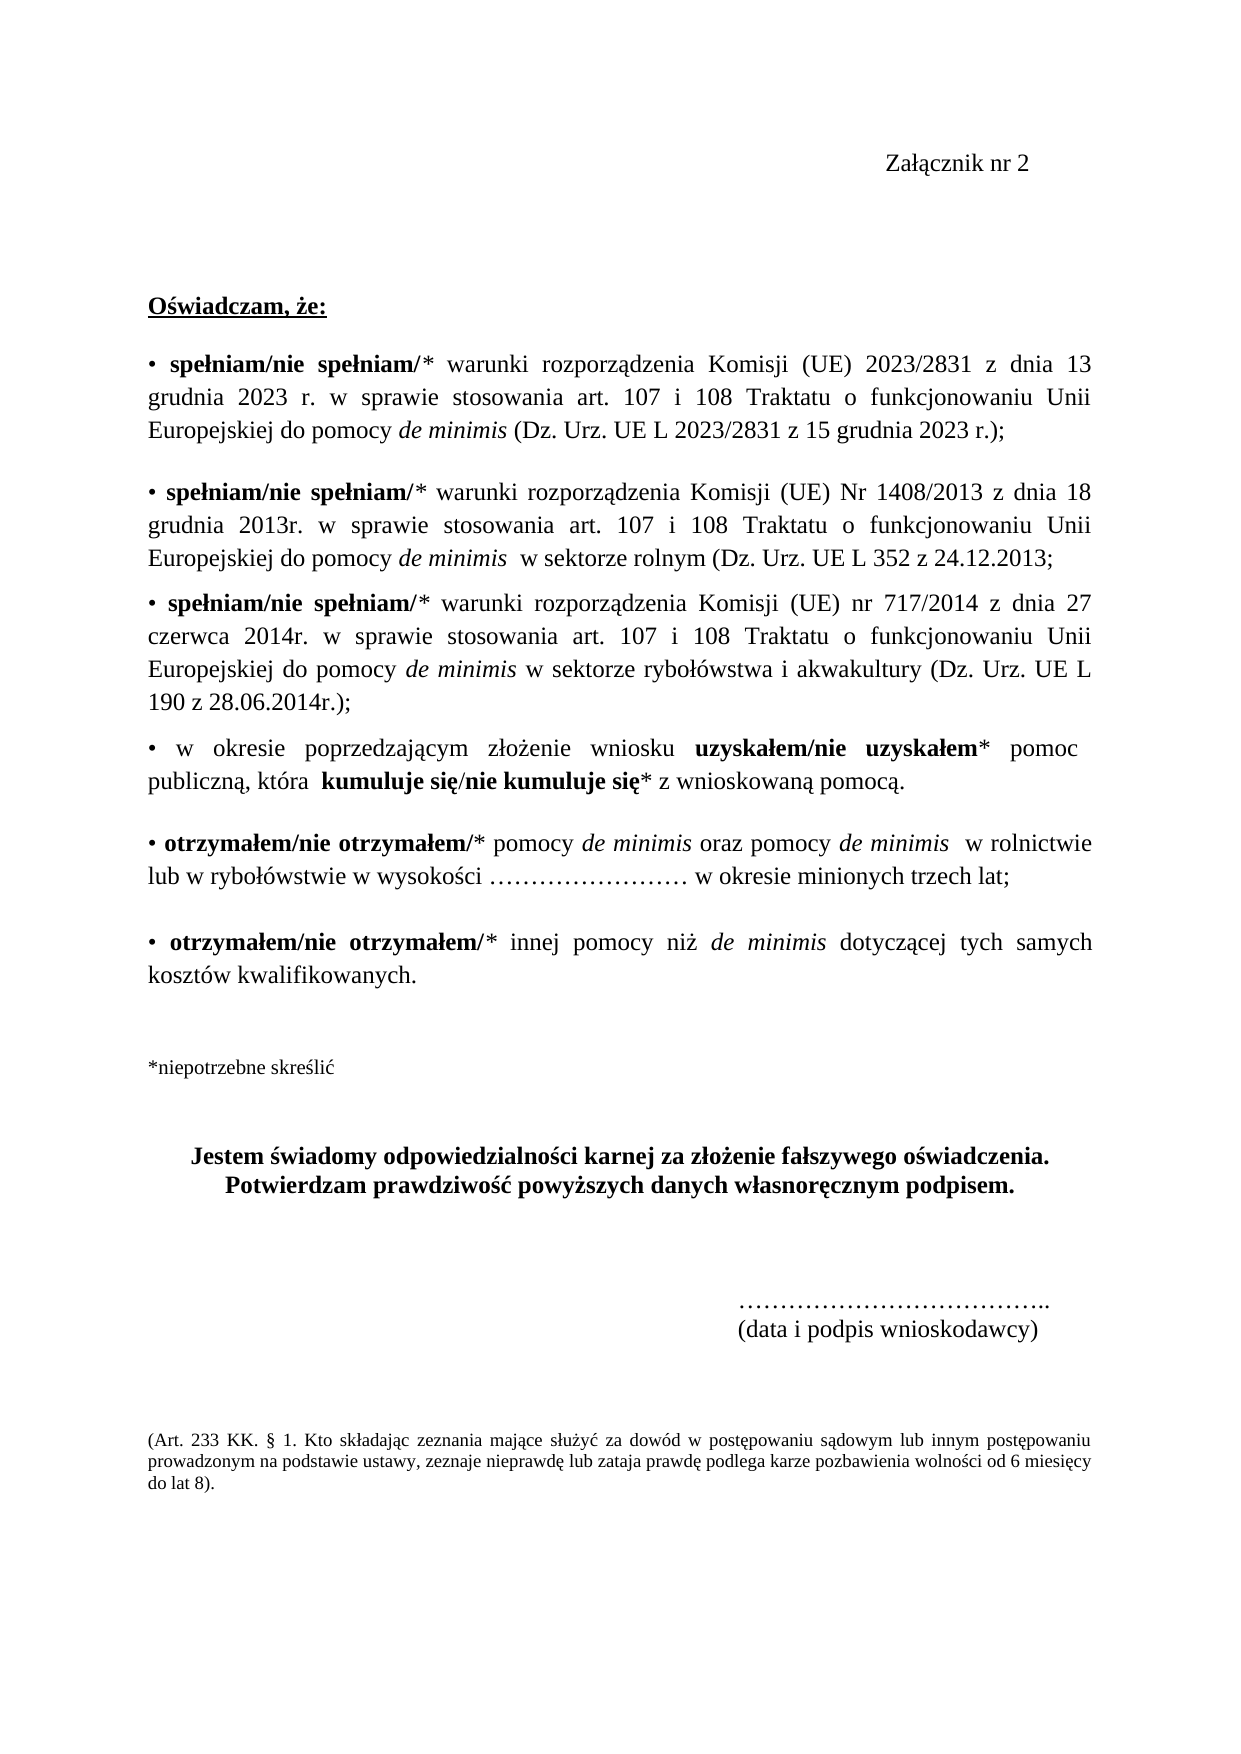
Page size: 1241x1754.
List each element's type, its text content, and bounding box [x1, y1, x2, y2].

text (data i podpis wnioskodawcy) [738, 1314, 1093, 1342]
text Jestem świadomy odpowiedzialności karnej za złożenie fałszywego oświadczenia. Potwierdzam prawdziwość powyższych danych własnoręcznym podpisem. [148, 1141, 1093, 1199]
text • spełniam/nie spełniam/* warunki rozporządzenia Komisji (UE) Nr 1408/2013 z dnia 18 grudnia 2013r. w sprawie stosowania art. 107 i 108 Traktatu o funkcjonowaniu Unii Europejskiej do pomocy de minimis w sektorze rolnym (Dz. Urz. UE L 352 z 24.12.2013; [148, 477, 1092, 571]
text • spełniam/nie spełniam/* warunki rozporządzenia Komisji (UE) nr 717/2014 z dnia 27 czerwca 2014r. w sprawie stosowania art. 107 i 108 Traktatu o funkcjonowaniu Unii Europejskiej do pomocy de minimis w sektorze rybołówstwa i akwakultury (Dz. Urz. UE L 190 z 28.06.2014r.); [148, 588, 1093, 716]
text • otrzymałem/nie otrzymałem/* pomocy de minimis oraz pomocy de minimis w rolnictwie lub w rybołówstwie w wysokości …………………… w okresie minionych trzech lat; [148, 828, 1093, 890]
text ……………………………….. [664, 1285, 1093, 1314]
text Załącznik nr 2 [148, 148, 1093, 176]
text Oświadczam, że: [148, 291, 1093, 320]
text • w okresie poprzedzającym złożenie wniosku uzyskałem/nie uzyskałem* pomoc publiczną, która kumuluje się/nie kumuluje się* z wnioskowaną pomocą. [148, 733, 1078, 794]
text *niepotrzebne skreślić [148, 1055, 1093, 1079]
text • spełniam/nie spełniam/* warunki rozporządzenia Komisji (UE) 2023/2831 z dnia 13 grudnia 2023 r. w sprawie stosowania art. 107 i 108 Traktatu o funkcjonowaniu Unii Europejskiej do pomocy de minimis (Dz. Urz. UE L 2023/2831 z 15 grudnia 2023 r.); [148, 349, 1093, 444]
text • otrzymałem/nie otrzymałem/* innej pomocy niż de minimis dotyczącej tych samych kosztów kwalifikowanych. [148, 927, 1093, 989]
text (Art. 233 KK. § 1. Kto składając zeznania mające służyć za dowód w postępowaniu sądowym lub innym postępowaniu prowadzonym na podstawie ustawy, zeznaje nieprawdę lub zataja prawdę podlega karze pozbawienia wolności od 6 miesięcy do lat 8). [148, 1429, 1093, 1493]
